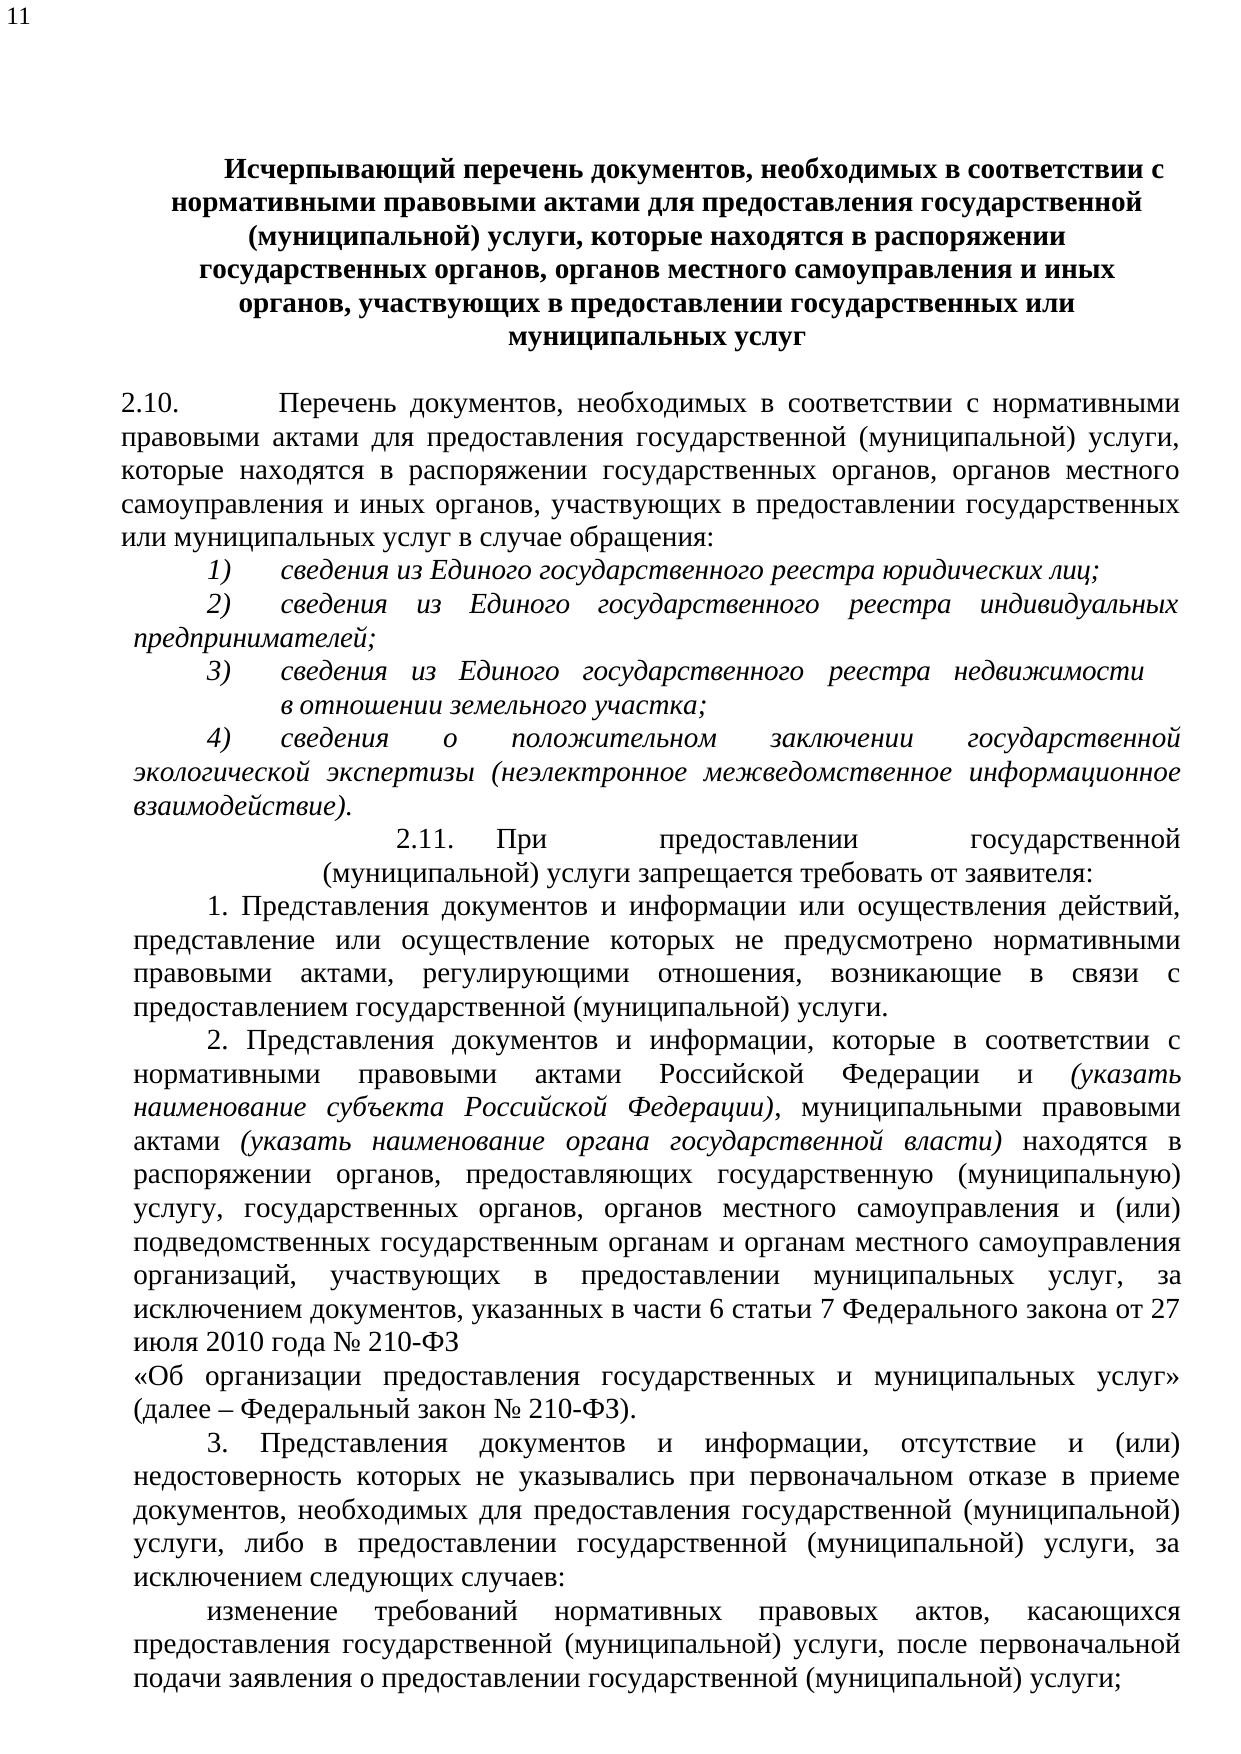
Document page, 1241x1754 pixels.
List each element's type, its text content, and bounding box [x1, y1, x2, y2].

list Представления документов и информации или осуществления действий, представление или осуществление которых не предусмотрено нормативными правовыми актами, регулирующими отношения, возникающие в связи с предоставлением государственной (муниципальной) услуги. [133, 888, 1181, 1022]
list Перечень документов, необходимых в соответствии с нормативными правовыми актами для предоставления государственной (муниципальной) услуги, которые находятся в распоряжении государственных органов, органов местного самоуправления и иных органов, участвующих в предоставлении государственных или муниципальных услуг в случае обращения: [121, 385, 1181, 553]
text изменение требований нормативных правовых актов, касающихся предоставления государственной (муниципальной) услуги, после первоначальной подачи заявления о предоставлении государственной (муниципальной) услуги; [133, 1593, 1181, 1693]
list сведения из Единого государственного реестра недвижимости в отношении земельного участка; [133, 653, 1182, 721]
list Представления документов и информации, отсутствие и (или) недостоверность которых не указывались при первоначальном отказе в приеме документов, необходимых для предоставления государственной (муниципальной) услуги, либо в предоставлении государственной (муниципальной) услуги, за исключением следующих случаев: [133, 1425, 1181, 1593]
list сведения из Единого государственного реестра юридических лиц; [207, 553, 1192, 586]
subtitle Исчерпывающий перечень документов, необходимых в соответствии с нормативными правовыми актами для предоставления государственной [171, 151, 1192, 218]
text «Об организации предоставления государственных и муниципальных услуг» (далее – Федеральный закон № 210-ФЗ). [133, 1358, 1181, 1425]
text (муниципальной) услуги, которые находятся в распоряжении государственных органов, органов местного самоуправления и иных органов, участвующих в предоставлении государственных или муниципальных услуг [139, 218, 1175, 352]
list сведения о положительном заключении государственной экологической экспертизы (неэлектронное межведомственное информационное взаимодействие). [133, 721, 1181, 821]
list сведения из Единого государственного реестра индивидуальных предпринимателей; [133, 586, 1181, 653]
list Представления документов и информации, которые в соответствии с нормативными правовыми актами Российской Федерации и (указать наименование субъекта Российской Федерации), муниципальными правовыми актами (указать наименование органа государственной власти) находятся в распоряжении органов, предоставляющих государственную (муниципальную) услугу, государственных органов, органов местного самоуправления и (или) подведомственных государственным органам и органам местного самоуправления организаций, участвующих в предоставлении муниципальных услуг, за исключением документов, указанных в части 6 статьи 7 Федерального закона от 27 июля 2010 года № 210-ФЗ [133, 1022, 1181, 1358]
list При предоставлении государственной (муниципальной) услуги запрещается требовать от заявителя: [322, 821, 1181, 888]
